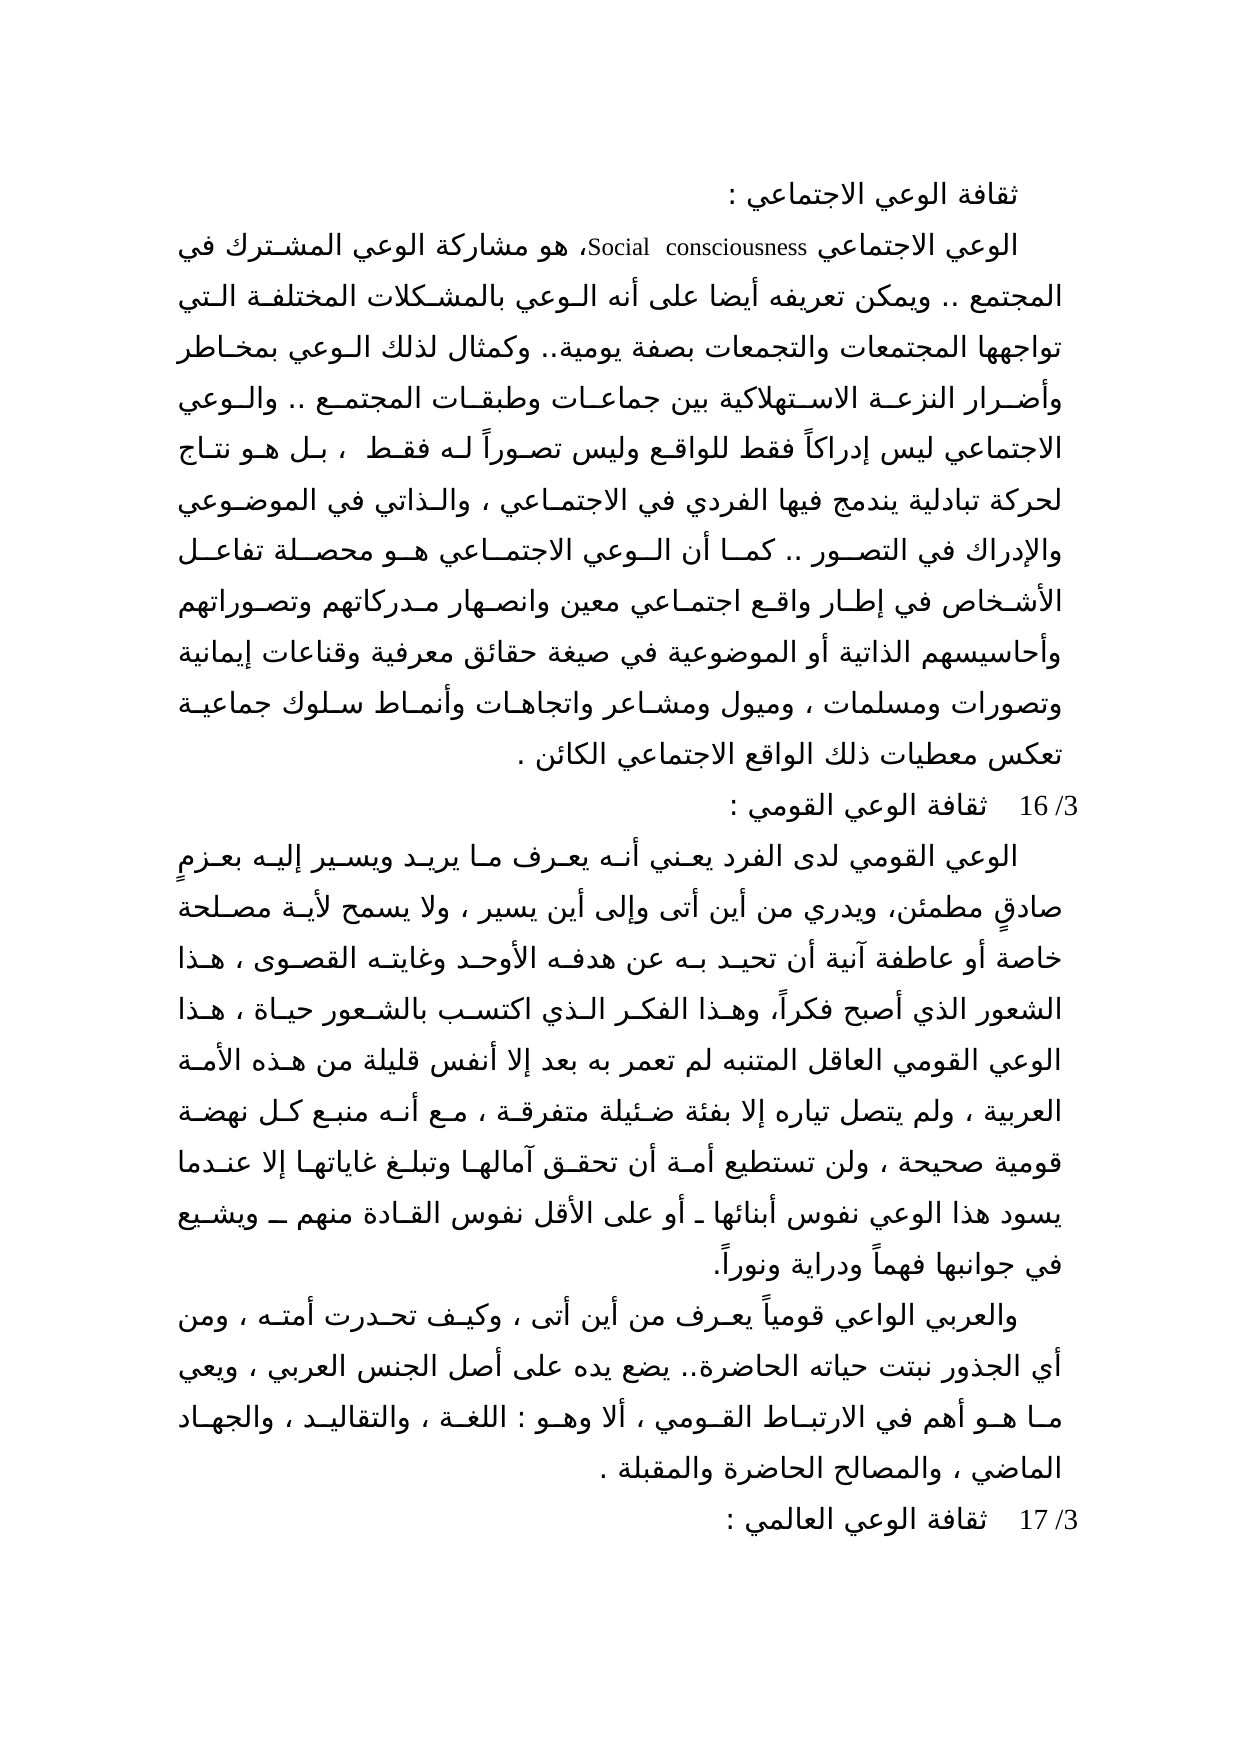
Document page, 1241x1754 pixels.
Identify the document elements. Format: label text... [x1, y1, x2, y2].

text الوعي الاجتماعي Social consciousness، هو مشاركة الوعي المشترك في المجتمع .. ويمكن تعريفه أيضا على أنه الوعي بالمشكلات المختلفة التي تواجهها المجتمعات والتجمعات بصفة يومية.. وكمثال لذلك الوعي بمخاطر وأضرار النزعة الاستهلاكية بين جماعات وطبقات المجتمع .. والوعي الاجتماعي ليس إدراكاً فقط للواقع وليس تصوراً له فقط ، بل هو نتاج لحركة تبادلية يندمج فيها الفردي في الاجتماعي ، والذاتي في الموضوعي والإدراك في التصور .. كما أن الوعي الاجتماعي هو محصلة تفاعل الأشخاص في إطار واقع اجتماعي معين وانصهار مدركاتهم وتصوراتهم وأحاسيسهم الذاتية أو الموضوعية في صيغة حقائق معرفية وقناعات إيمانية وتصورات ومسلمات ، وميول ومشاعر واتجاهات وأنماط سلوك جماعية تعكس معطيات ذلك الواقع الاجتماعي الكائن . [177, 228, 1063, 771]
text ثقافة الوعي الاجتماعي : [177, 177, 1063, 211]
list ثقافة الوعي القومي : [177, 788, 1063, 823]
text والعربي الواعي قومياً يعرف من أين أتى ، وكيف تحدرت أمته ، ومن أي الجذور نبتت حياته الحاضرة.. يضع يده على أصل الجنس العربي ، ويعي ما هو أهم في الارتباط القومي ، ألا وهو : اللغة ، والتقاليد ، والجهاد الماضي ، والمصالح الحاضرة والمقبلة . [177, 1298, 1063, 1485]
list ثقافة الوعي العالمي : [177, 1502, 1063, 1536]
text الوعي القومي لدى الفرد يعني أنه يعرف ما يريد ويسير إليه بعزمٍ صادقٍ مطمئن، ويدري من أين أتى وإلى أين يسير ، ولا يسمح لأية مصلحة خاصة أو عاطفة آنية أن تحيد به عن هدفه الأوحد وغايته القصوى ، هذا الشعور الذي أصبح فكراً، وهذا الفكر الذي اكتسب بالشعور حياة ، هذا الوعي القومي العاقل المتنبه لم تعمر به بعد إلا أنفس قليلة من هذه الأمة العربية ، ولم يتصل تياره إلا بفئة ضئيلة متفرقة ، مع أنه منبع كل نهضة قومية صحيحة ، ولن تستطيع أمة أن تحقق آمالها وتبلغ غاياتها إلا عندما يسود هذا الوعي نفوس أبنائها ـ أو على الأقل نفوس القادة منهم ـ ويشيع في جوانبها فهماً ودراية ونوراً. [177, 840, 1063, 1281]
